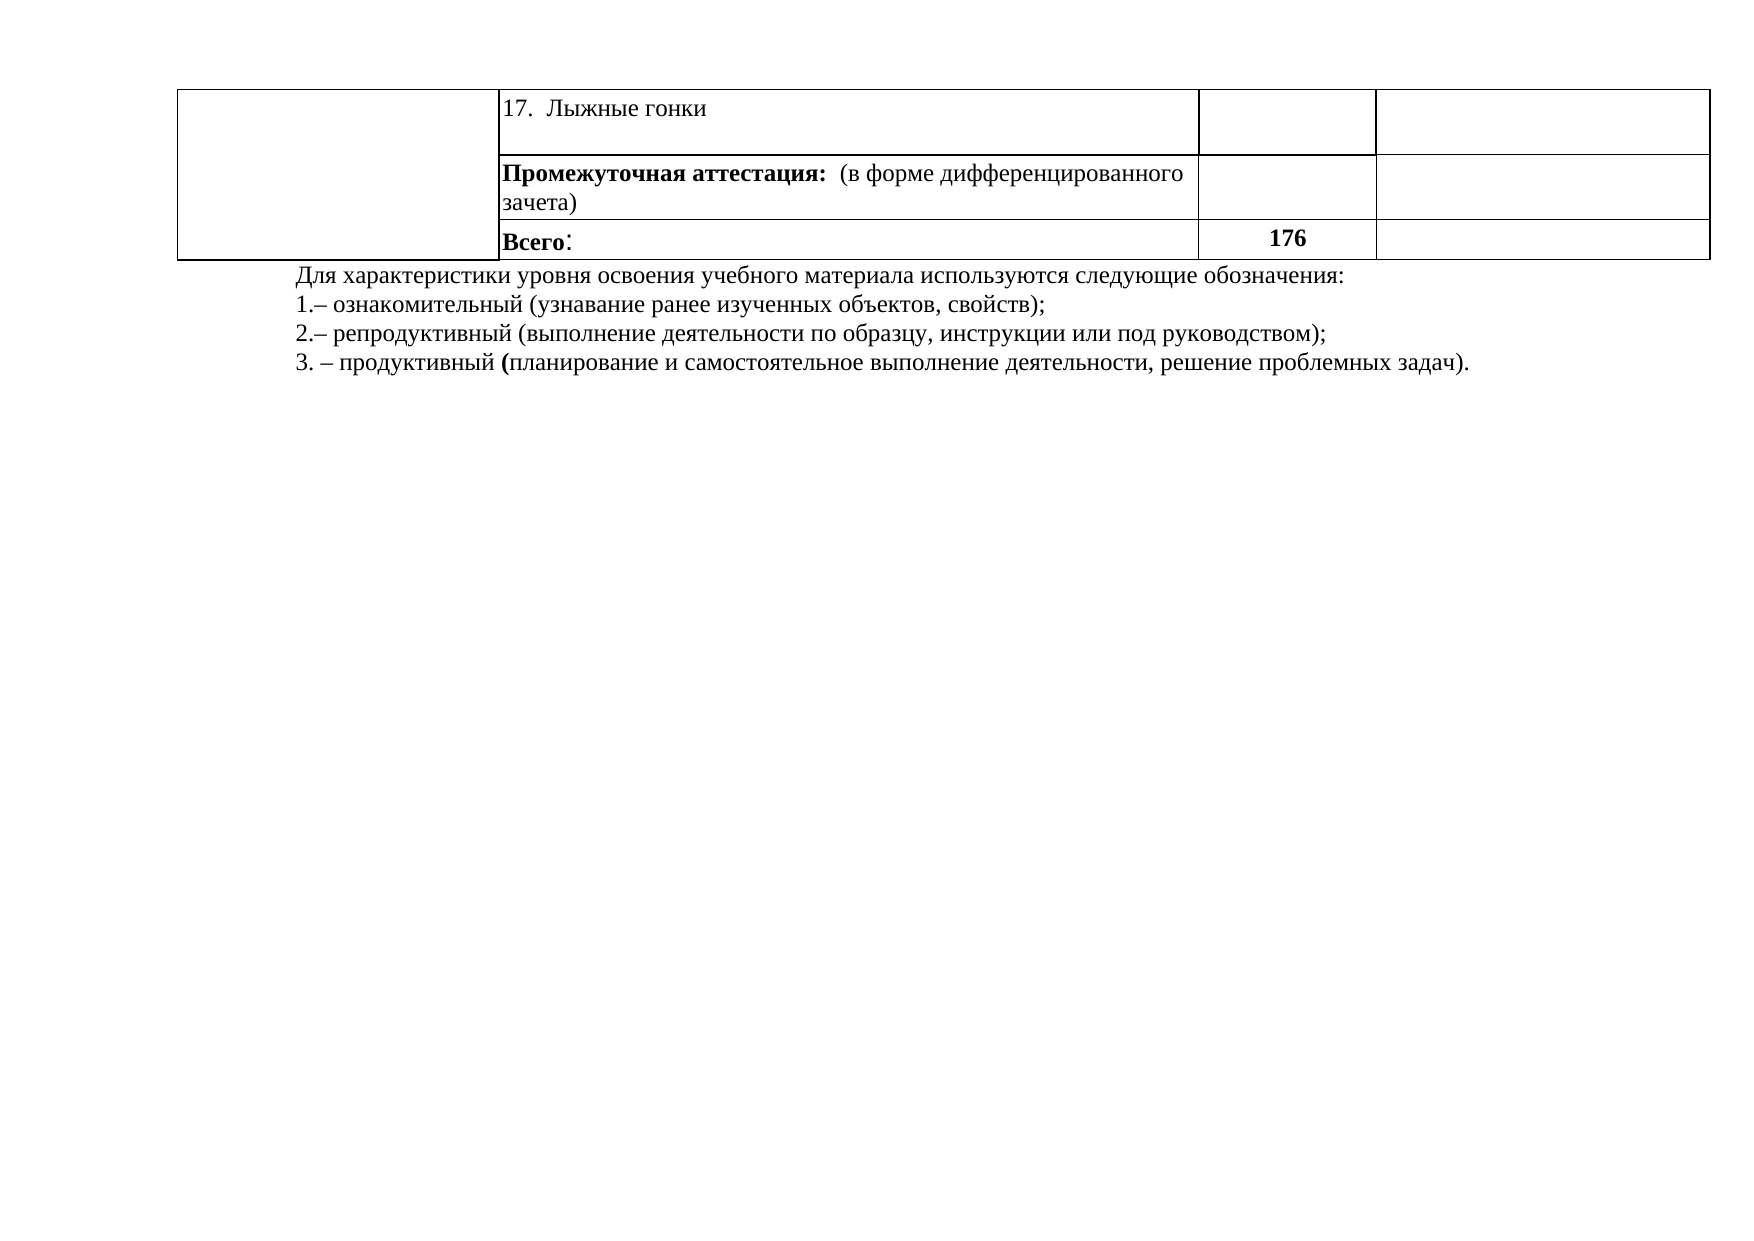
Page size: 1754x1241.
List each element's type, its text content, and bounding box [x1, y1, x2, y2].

text 2.– репродуктивный (выполнение деятельности по образцу, инструкции или под руководством); [177, 318, 1639, 347]
table_cell [1377, 155, 1709, 219]
text 1.– ознакомительный (узнавание ранее изученных объектов, свойств); [177, 289, 1639, 318]
table_cell 176 [1199, 220, 1376, 259]
table_cell Промежуточная аттестация: (в форме дифференцированного зачета) [500, 156, 1198, 219]
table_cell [500, 90, 1198, 154]
table_cell Всего: [500, 220, 1198, 259]
text Для характеристики уровня освоения учебного материала используются следующие обозначения: [177, 260, 1639, 289]
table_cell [1377, 90, 1709, 154]
table_cell [1199, 156, 1376, 219]
text 3. – продуктивный (планирование и самостоятельное выполнение деятельности, решение проблемных задач). [177, 347, 1639, 375]
table_cell [1377, 220, 1709, 259]
table_cell 2 [1200, 90, 1375, 154]
